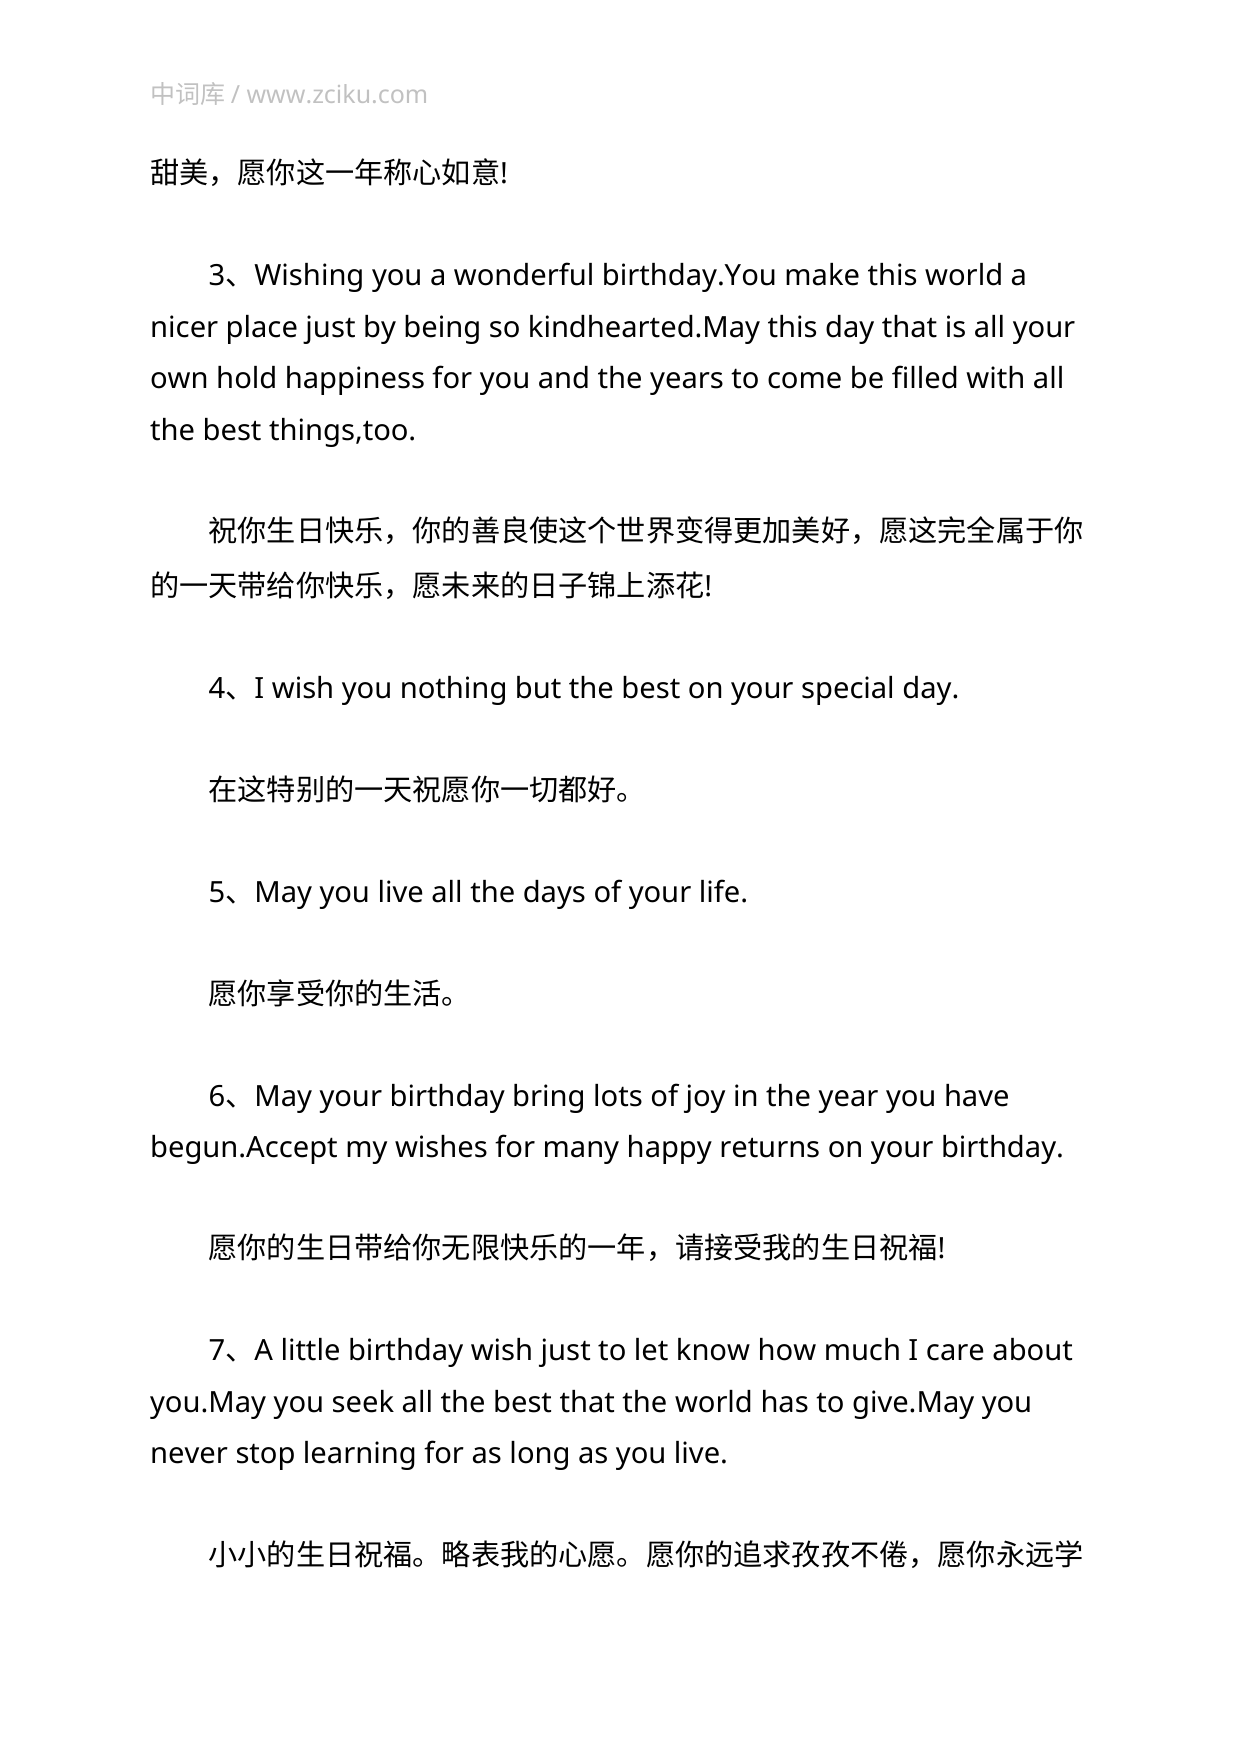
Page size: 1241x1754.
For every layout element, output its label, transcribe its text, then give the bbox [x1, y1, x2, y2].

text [150, 1531, 1090, 1573]
text 7、A little birthday wish just to let know how much I care about you.May you seek all the best that the world has to give.May you never stop learning for as long as you live. [150, 1327, 1090, 1472]
text 祝你生日快乐，你的善良使这个世界变得更加美好，愿这完全属于你的一天带给你快乐，愿未来的日子锦上添花! [150, 508, 1090, 605]
text 5、May you live all the days of your life. [150, 868, 1090, 911]
text 3、Wishing you a wonderful birthday.You make this world a nicer place just by being so kindhearted.May this day that is all your own hold happiness for you and the years to come be filled with all the best things,too. [150, 252, 1090, 449]
text 4、I wish you nothing but the best on your special day. [150, 665, 1090, 707]
text 在这特别的一天祝愿你一切都好。 [150, 767, 1090, 809]
text 6、May your birthday bring lots of joy in the year you have begun.Accept my wishes for many happy returns on your birthday. [150, 1072, 1090, 1166]
text 愿你享受你的生活。 [150, 970, 1090, 1013]
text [150, 150, 1090, 192]
text 愿你的生日带给你无限快乐的一年，请接受我的生日祝福! [150, 1225, 1090, 1267]
